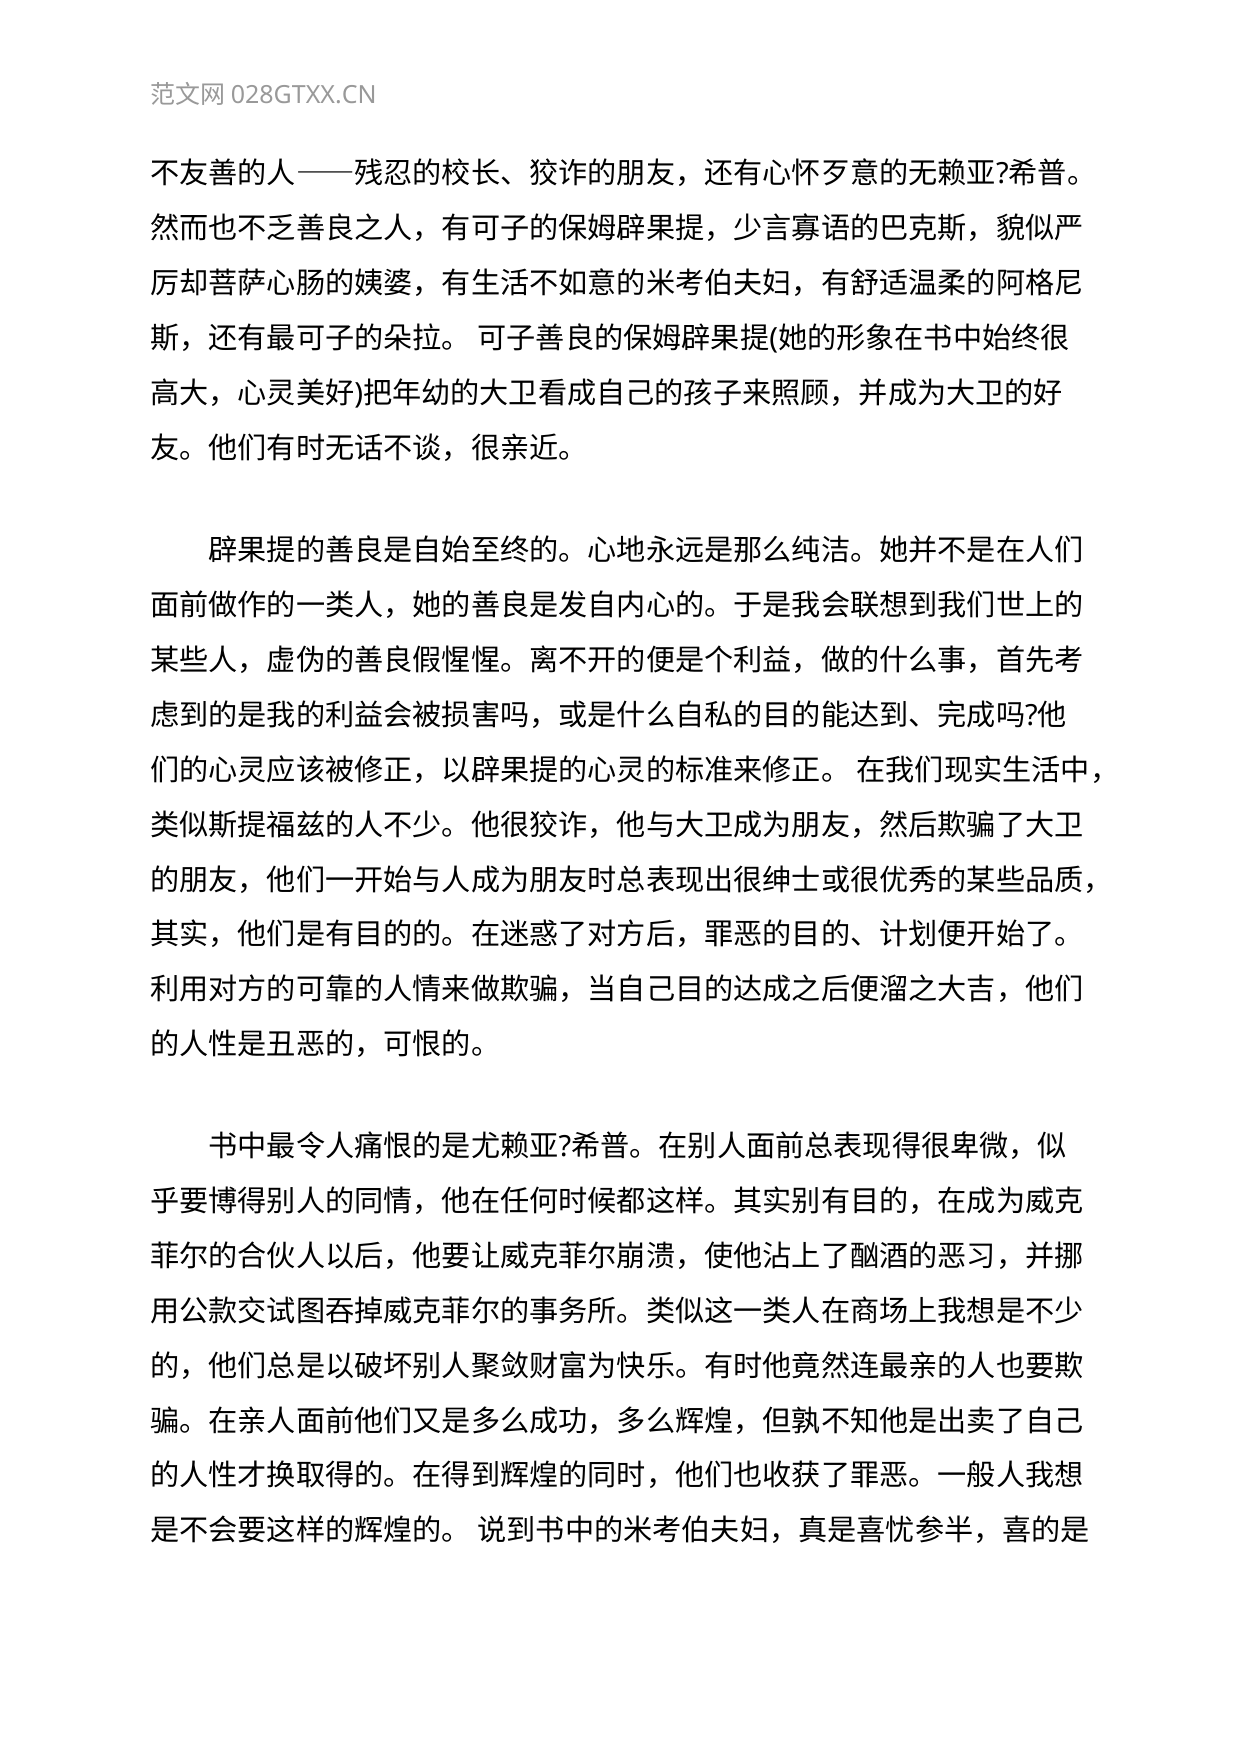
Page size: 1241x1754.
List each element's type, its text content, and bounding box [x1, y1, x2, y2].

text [150, 1122, 1090, 1549]
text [150, 150, 1090, 467]
text 辟果提的善良是自始至终的。心地永远是那么纯洁。她并不是在人们面前做作的一类人，她的善良是发自内心的。于是我会联想到我们世上的某些人，虚伪的善良假惺惺。离不开的便是个利益，做的什么事，首先考虑到的是我的利益会被损害吗，或是什么自私的目的能达到、完成吗?他们的心灵应该被修正，以辟果提的心灵的标准来修正。 在我们现实生活中，类似斯提福兹的人不少。他很狡诈，他与大卫成为朋友，然后欺骗了大卫的朋友，他们一开始与人成为朋友时总表现出很绅士或很优秀的某些品质，其实，他们是有目的的。在迷惑了对方后，罪恶的目的、计划便开始了。利用对方的可靠的人情来做欺骗，当自己目的达成之后便溜之大吉，他们的人性是丑恶的，可恨的。 [150, 527, 1090, 1063]
